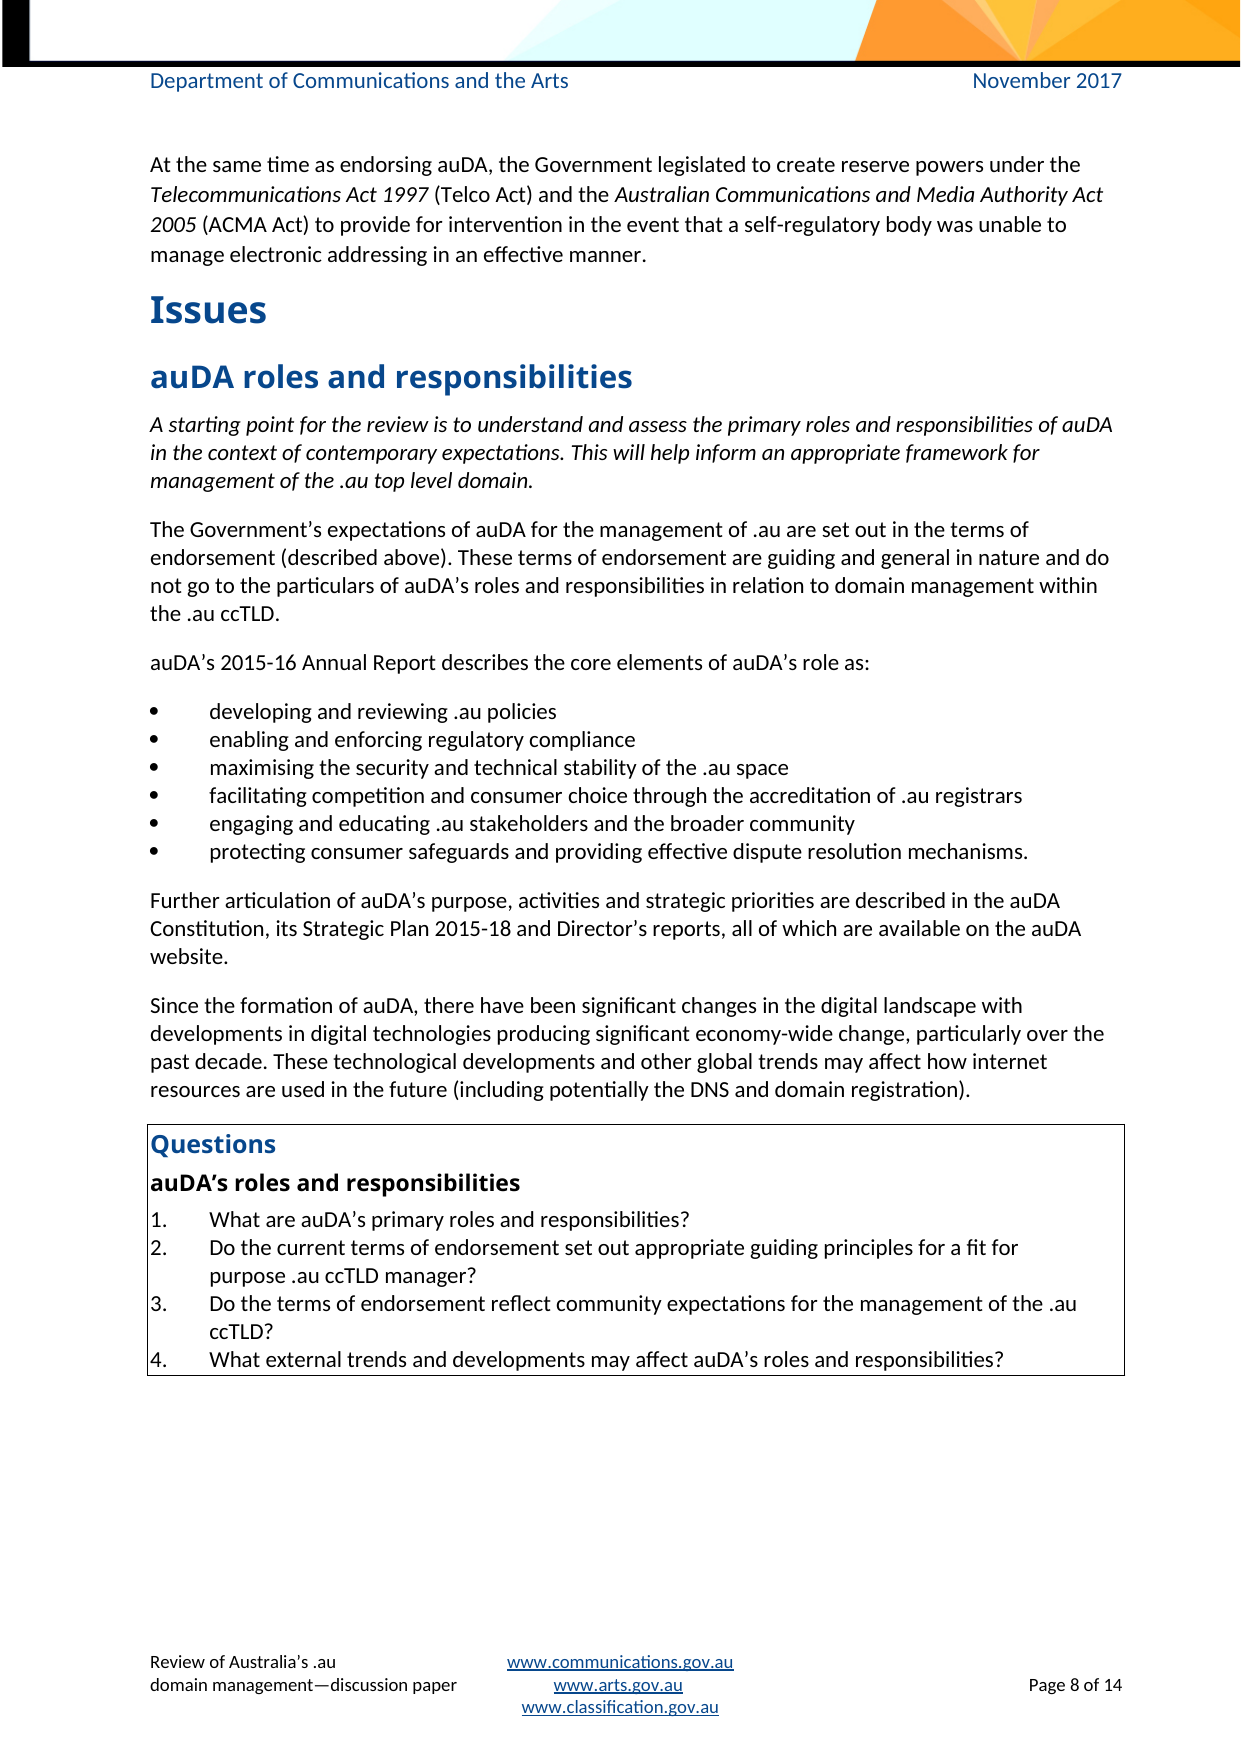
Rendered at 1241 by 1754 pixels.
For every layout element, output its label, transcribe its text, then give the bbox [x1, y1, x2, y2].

subtitle Questions [148, 1125, 1124, 1161]
text auDA’s 2015-16 Annual Report describes the core elements of auDA’s role as: [150, 648, 1122, 676]
list What are auDA’s primary roles and responsibilities? [148, 1202, 1124, 1233]
list enabling and enforcing regulatory compliance [150, 725, 1122, 753]
list maximising the security and technical stability of the .au space [150, 753, 1122, 781]
list Do the terms of endorsement reflect community expectations for the management of the .au ccTLD? [150, 1289, 1122, 1342]
text At the same time as endorsing auDA, the Government legislated to create reserve powers under the Telecommunications Act 1997 (Telco Act) and the Australian Communications and Media Authority Act 2005 (ACMA Act) to provide for intervention in the event that a self-regulatory body was unable to manage electronic addressing in an effective manner. [150, 150, 1122, 269]
subtitle auDA roles and responsibilities [150, 355, 1122, 398]
list What external trends and developments may affect auDA’s roles and responsibilities? [148, 1342, 1124, 1375]
subtitle auDA’s roles and responsibilities [148, 1164, 1124, 1198]
list protecting consumer safeguards and providing effective dispute resolution mechanisms. [150, 837, 1122, 865]
list facilitating competition and consumer choice through the accreditation of .au registrars [150, 781, 1122, 809]
text Since the formation of auDA, there have been significant changes in the digital landscape with developments in digital technologies producing significant economy-wide change, particularly over the past decade. These technological developments and other global trends may affect how internet resources are used in the future (including potentially the DNS and domain registration). [150, 991, 1122, 1103]
list engaging and educating .au stakeholders and the broader community [150, 809, 1122, 837]
subtitle Issues [150, 283, 1122, 334]
text A starting point for the review is to understand and assess the primary roles and responsibilities of auDA in the context of contemporary expectations. This will help inform an appropriate framework for management of the .au top level domain. [150, 410, 1122, 494]
text Further articulation of auDA’s purpose, activities and strategic priorities are described in the auDA Constitution, its Strategic Plan 2015-18 and Director’s reports, all of which are available on the auDA website. [150, 886, 1122, 970]
list developing and reviewing .au policies [150, 697, 1122, 725]
list Do the current terms of endorsement set out appropriate guiding principles for a fit for purpose .au ccTLD manager? [150, 1233, 1122, 1289]
text The Government’s expectations of auDA for the management of .au are set out in the terms of endorsement (described above). These terms of endorsement are guiding and general in nature and do not go to the particulars of auDA’s roles and responsibilities in relation to domain management within the .au ccTLD. [150, 515, 1122, 627]
picture [2, 0, 1241, 67]
